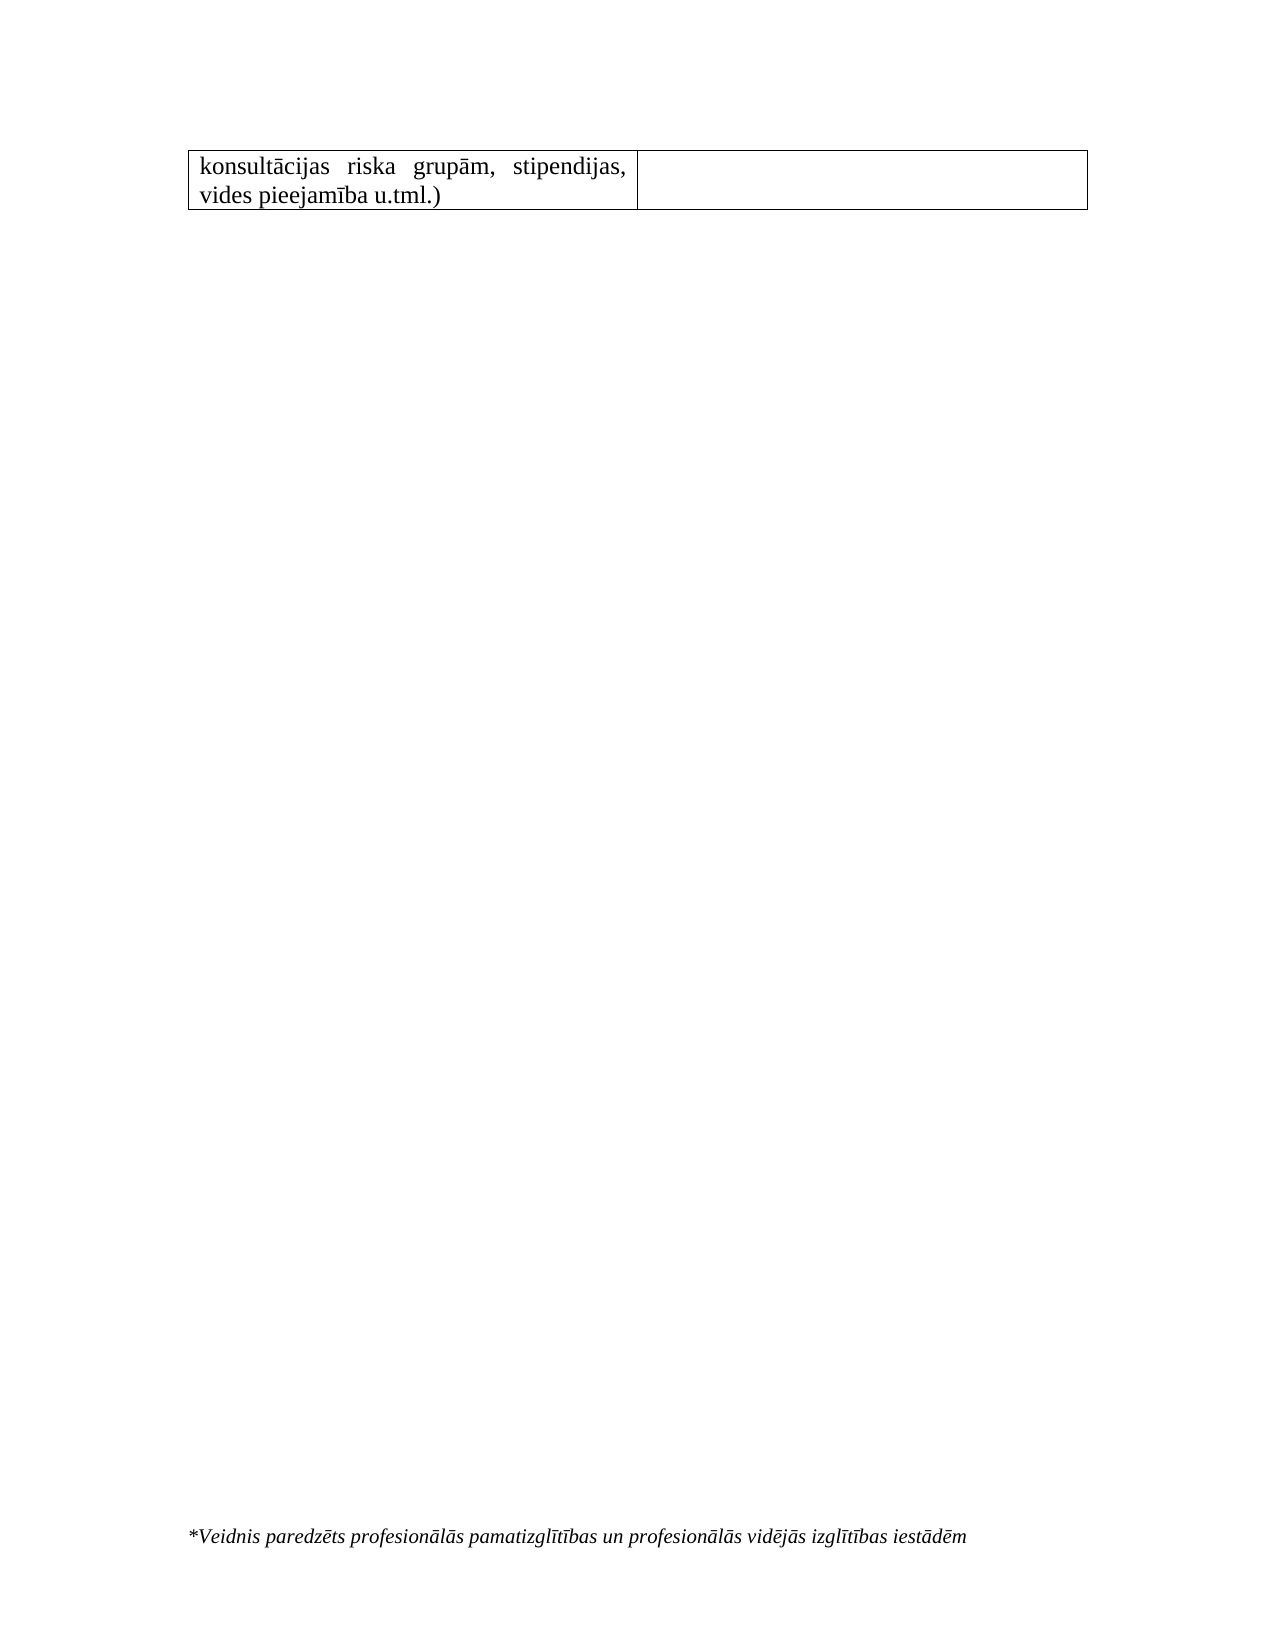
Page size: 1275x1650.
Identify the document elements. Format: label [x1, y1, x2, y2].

table_header [638, 151, 1087, 208]
table_header [189, 151, 637, 208]
